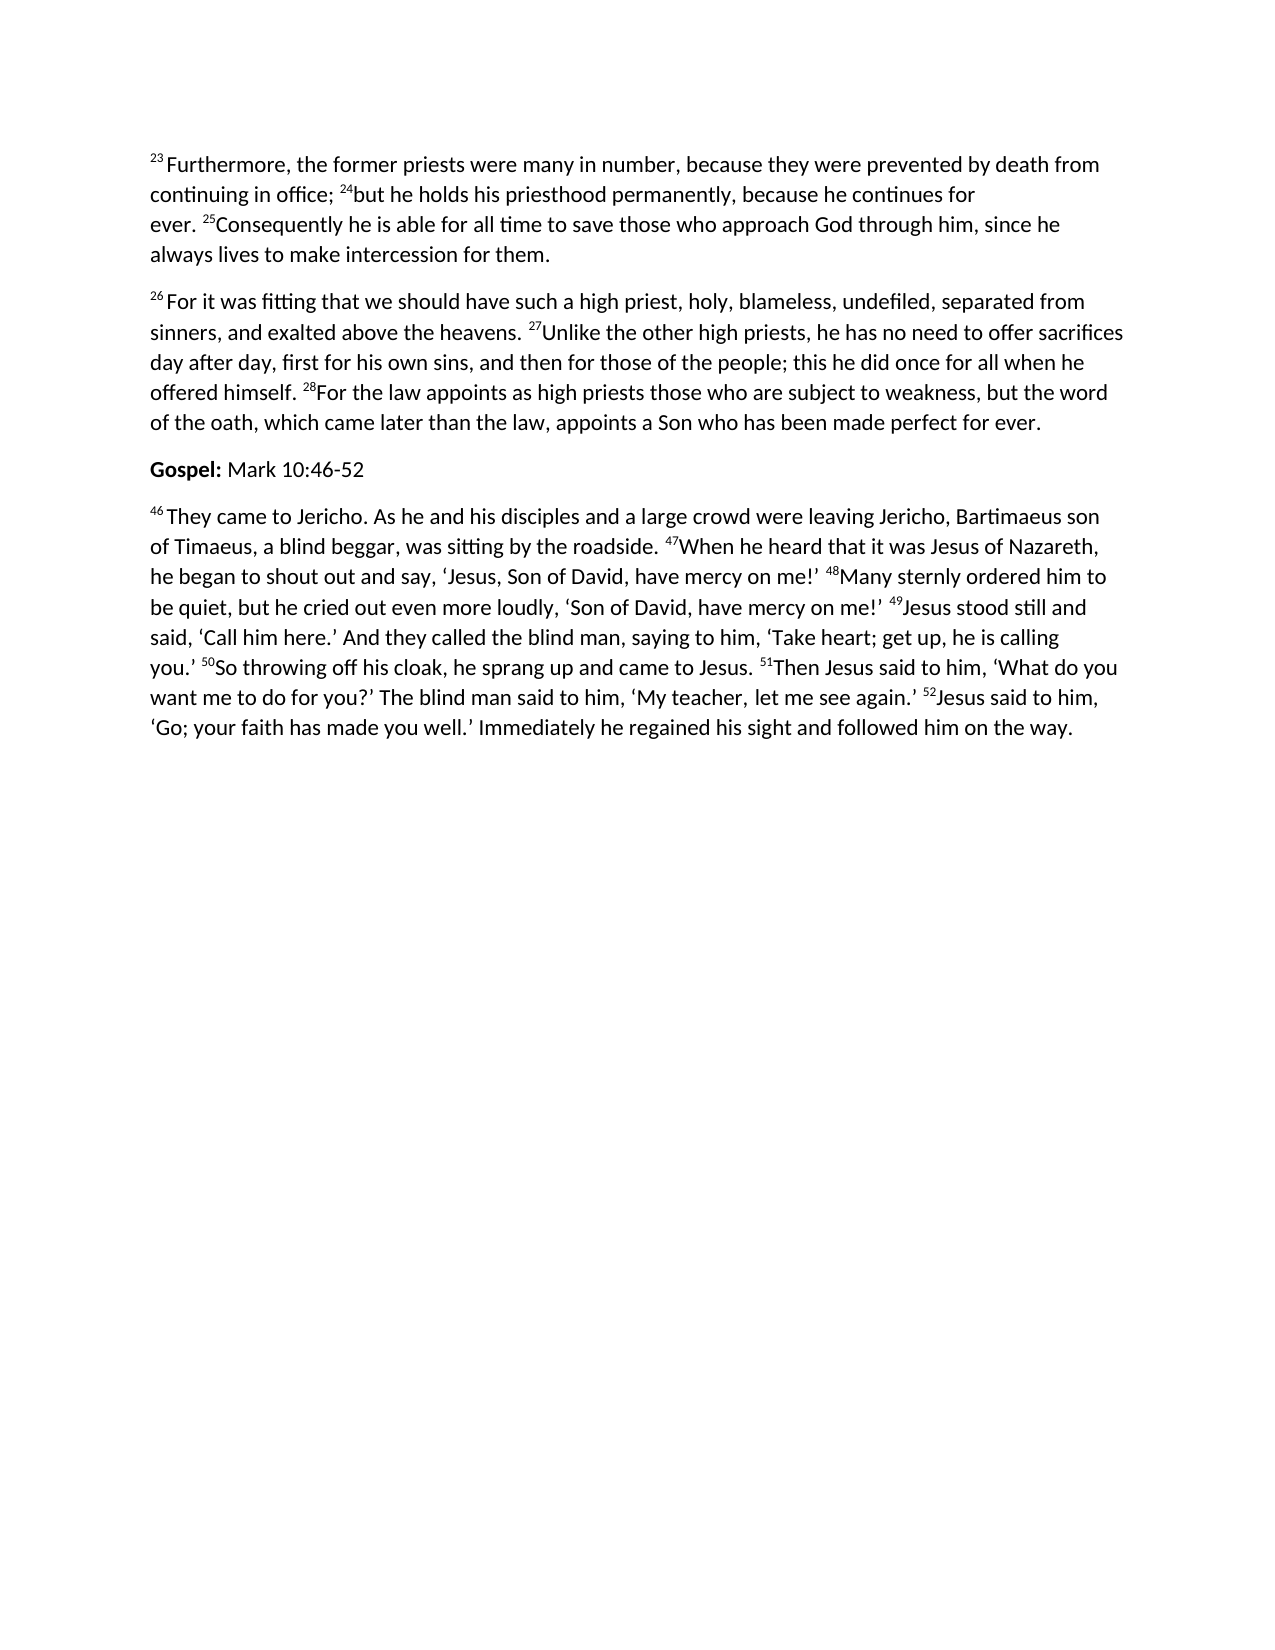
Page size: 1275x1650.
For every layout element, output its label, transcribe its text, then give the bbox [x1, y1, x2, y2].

text 46 They came to Jericho. As he and his disciples and a large crowd were leaving Jericho, Bartimaeus son of Timaeus, a blind beggar, was sitting by the roadside. 47When he heard that it was Jesus of Nazareth, he began to shout out and say, ‘Jesus, Son of David, have mercy on me!’ 48Many sternly ordered him to be quiet, but he cried out even more loudly, ‘Son of David, have mercy on me!’ 49Jesus stood still and said, ‘Call him here.’ And they called the blind man, saying to him, ‘Take heart; get up, he is calling you.’ 50So throwing off his cloak, he sprang up and came to Jesus. 51Then Jesus said to him, ‘What do you want me to do for you?’ The blind man said to him, ‘My teacher, let me see again.’ 52Jesus said to him, ‘Go; your faith has made you well.’ Immediately he regained his sight and followed him on the way. [150, 502, 1125, 742]
text 26 For it was fitting that we should have such a high priest, holy, blameless, undefiled, separated from sinners, and exalted above the heavens. 27Unlike the other high priests, he has no need to offer sacrifices day after day, first for his own sins, and then for those of the people; this he did once for all when he offered himself. 28For the law appoints as high priests those who are subject to weakness, but the word of the oath, which came later than the law, appoints a Son who has been made perfect for ever. [150, 287, 1125, 436]
text Gospel: Mark 10:46-52 [150, 455, 1125, 483]
text 23 Furthermore, the former priests were many in number, because they were prevented by death from continuing in office; 24but he holds his priesthood permanently, because he continues for ever. 25Consequently he is able for all time to save those who approach God through him, since he always lives to make intercession for them. [150, 150, 1125, 269]
